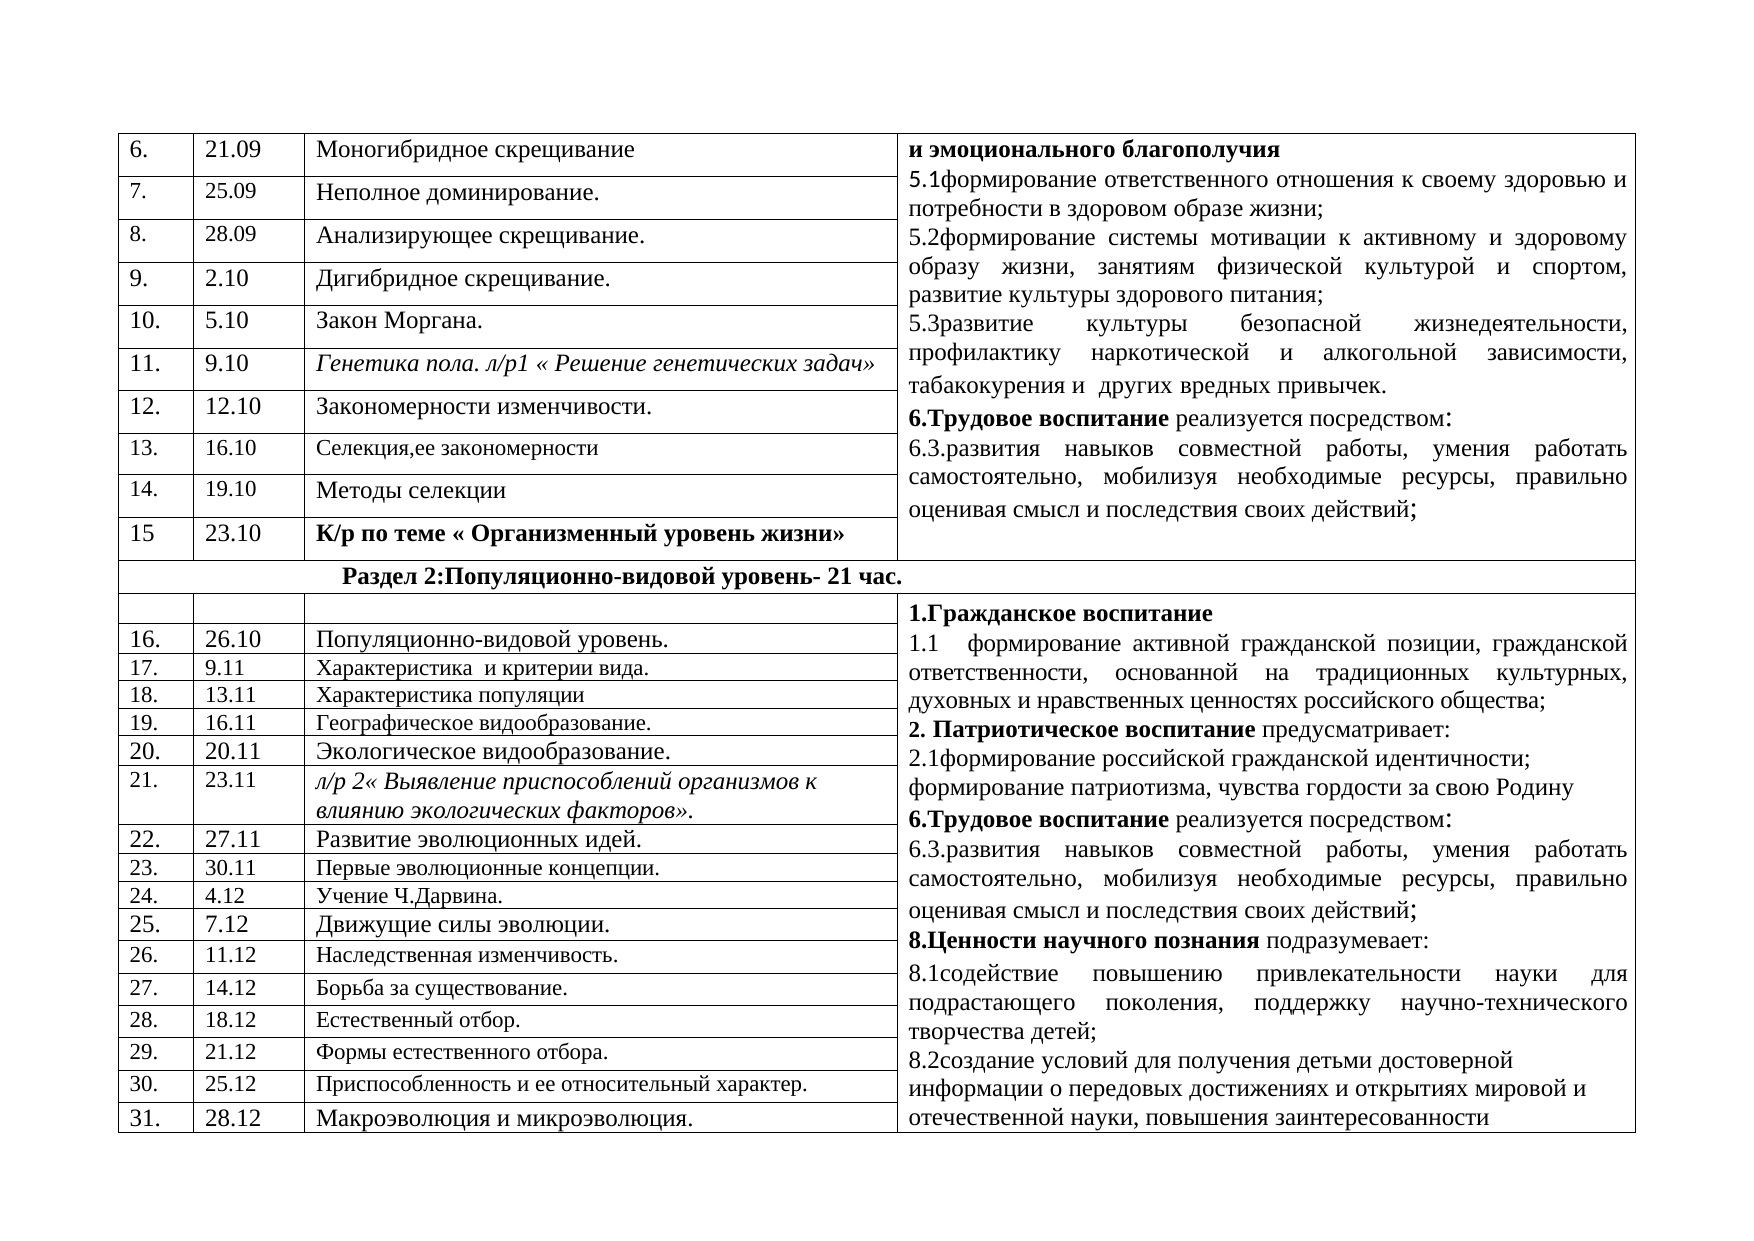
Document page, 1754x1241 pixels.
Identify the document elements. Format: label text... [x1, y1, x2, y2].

table_cell 7. [119, 177, 193, 219]
table_cell 5.10 [194, 306, 304, 347]
table_cell 17. [119, 654, 193, 680]
table_cell 24. [119, 882, 193, 908]
table_cell 19.10 [194, 475, 304, 517]
table_cell 29. [119, 1038, 193, 1069]
table_cell [119, 594, 193, 623]
table_cell Селекция,ее закономерности [305, 434, 897, 474]
table_cell Популяционно-видовой уровень. [305, 624, 897, 653]
table_cell Закономерности изменчивости. [305, 391, 897, 433]
table_cell Географическое видообразование. [305, 709, 897, 735]
table_cell 28.09 [194, 220, 304, 262]
table_cell Борьба за существование. [305, 974, 897, 1005]
table_cell 16.10 [194, 434, 304, 474]
table_cell 25. [119, 909, 193, 940]
table_cell 18.12 [194, 1006, 304, 1037]
table_cell 19. [119, 709, 193, 735]
table_cell [194, 594, 304, 623]
table_cell Раздел 2:Популяционно-видовой уровень- 21 час. [119, 561, 1635, 593]
table_cell 28.12 [194, 1103, 304, 1132]
table_cell 26.10 [194, 624, 304, 653]
table_cell 13. [119, 434, 193, 474]
table_cell 15 [119, 518, 193, 560]
table_cell 21.09 [194, 134, 304, 176]
table_cell Движущие силы эволюции. [305, 909, 897, 940]
table_cell Первые эволюционные концепции. [305, 854, 897, 881]
table_cell Естественный отбор. [305, 1006, 897, 1037]
table_cell 20.11 [194, 736, 304, 765]
table_cell 27. [119, 974, 193, 1005]
table_cell Неполное доминирование. [305, 177, 897, 219]
table_cell 14. [119, 475, 193, 517]
table_cell 6. [119, 134, 193, 176]
table_cell Наследственная изменчивость. [305, 941, 897, 973]
table_cell 12. [119, 391, 193, 433]
table_cell 23.11 [194, 766, 304, 823]
table_cell 7.12 [194, 909, 304, 940]
table_cell Дигибридное скрещивание. [305, 263, 897, 304]
table_cell 1.Гражданское воспитание 1.1 формирование активной гражданской позиции, гражданской ответственности, основанной на традиционных культурных, духовных и нравственных ценностях российского общества; 2. Патриотическое воспитание предусматривает: 2.1формирование российской гражданской идентичности; формирование патриотизма, чувства гордости за свою Родину 6.Трудовое воспитание реализуется посредством: 6.3.развития навыков совместной работы, умения работать самостоятельно, мобилизуя необходимые ресурсы, правильно оценивая смысл и последствия своих действий; 8.Ценности научного познания подразумевает: 8.1содействие повышению привлекательности науки для подрастающего поколения, поддержку научно-технического творчества детей; 8.2создание условий для получения детьми достоверной информации о передовых достижениях и открытиях мировой и отечественной науки, повышения заинтересованности подрастающего поколения в научных познаниях об устройстве мира и общества. 5 декабря - День добровольца (волонтера) в России 9 декабря - День Героев Отечества 12 декабря - День Конституции Российской Федерации [898, 594, 1635, 1132]
table_cell 28. [119, 1006, 193, 1037]
table_cell 11. [119, 349, 193, 390]
table_cell 22. [119, 825, 193, 853]
table_cell Приспособленность и ее относительный характер. [305, 1071, 897, 1102]
table_cell 4.12 [194, 882, 304, 908]
table_cell 11.12 [194, 941, 304, 973]
table_cell 30. [119, 1071, 193, 1102]
table_cell 9. [119, 263, 193, 304]
table_cell 20. [119, 736, 193, 765]
table_cell 9.10 [194, 349, 304, 390]
table_cell 30.11 [194, 854, 304, 881]
table_cell Методы селекции [305, 475, 897, 517]
table_cell 9.11 [194, 654, 304, 680]
table_cell 25.12 [194, 1071, 304, 1102]
table_cell л/р 2« Выявление приспособлений организмов к влиянию экологических факторов». [305, 766, 897, 823]
table_cell 31. [119, 1103, 193, 1132]
table_cell Характеристика и критерии вида. [305, 654, 897, 680]
table_cell 18. [119, 681, 193, 708]
table_cell 23.10 [194, 518, 304, 560]
table_cell 8. [119, 220, 193, 262]
table_cell Формы естественного отбора. [305, 1038, 897, 1069]
table_cell Развитие эволюционных идей. [305, 825, 897, 853]
table_cell 14.12 [194, 974, 304, 1005]
table_cell Экологическое видообразование. [305, 736, 897, 765]
table_cell 21. [119, 766, 193, 823]
table_cell Макроэволюция и микроэволюция. [305, 1103, 897, 1132]
table_cell 25.09 [194, 177, 304, 219]
table_cell 16. [119, 624, 193, 653]
table_cell 10. [119, 306, 193, 347]
table_cell Анализирующее скрещивание. [305, 220, 897, 262]
table_cell Моногибридное скрещивание [305, 134, 897, 176]
table_cell Характеристика популяции [305, 681, 897, 708]
table_cell 23. [119, 854, 193, 881]
table_cell 2.10 [194, 263, 304, 304]
table_cell 26. [119, 941, 193, 973]
table_cell 12.10 [194, 391, 304, 433]
table_cell [305, 594, 897, 623]
table_cell 27.11 [194, 825, 304, 853]
table_cell 21.12 [194, 1038, 304, 1069]
table_cell Закон Моргана. [305, 306, 897, 347]
table_cell 13.11 [194, 681, 304, 708]
table_cell К/р по теме « Организменный уровень жизни» [305, 518, 897, 560]
table_cell Учение Ч.Дарвина. [305, 882, 897, 908]
table_cell Генетика пола. л/р1 « Решение генетических задач» [305, 349, 897, 390]
table_cell 16.11 [194, 709, 304, 735]
